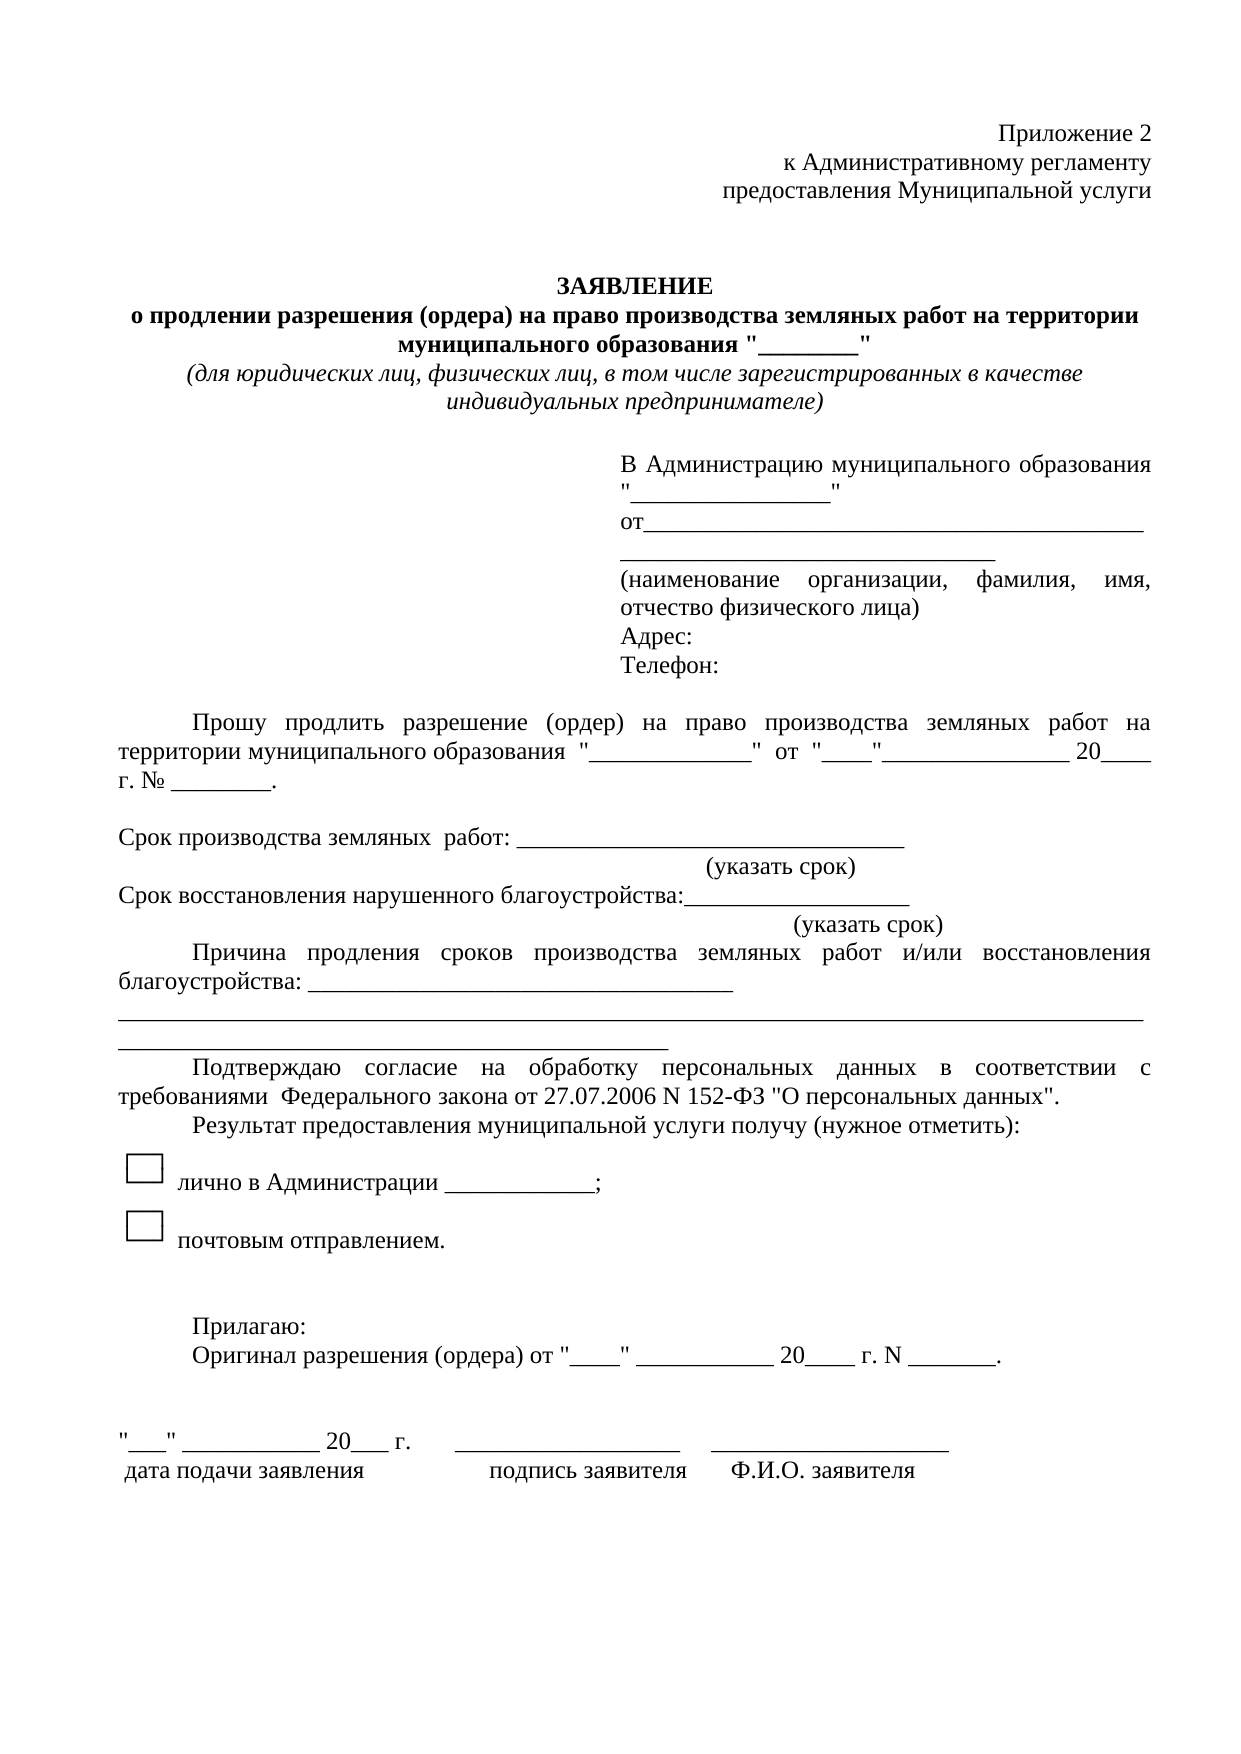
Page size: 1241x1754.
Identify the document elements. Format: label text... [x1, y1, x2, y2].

text (указать срок) [118, 851, 1152, 880]
text Телефон: [546, 650, 1152, 679]
text Срок производства земляных работ: _______________________________ [118, 822, 1152, 851]
text предоставления Муниципальной услуги [118, 176, 1152, 204]
text Приложение 2 [118, 118, 1152, 147]
text В Администрацию муниципального образования "________________" [620, 449, 1152, 506]
text Прилагаю: [118, 1311, 1152, 1340]
text Срок восстановления нарушенного благоустройства:__________________ [118, 880, 1152, 909]
text (наименование организации, фамилия, имя, отчество физического лица) [620, 564, 1152, 621]
text Прошу продлить разрешение (ордер) на право производства земляных работ на территории муниципального образования "_____________" от "____"_______________ 20____ г. № ________. [118, 707, 1152, 794]
text "___" ___________ 20___ г. __________________ ___________________ [118, 1426, 1152, 1455]
text ┌─┐ [118, 1139, 1152, 1167]
text Адрес: [546, 621, 1152, 650]
text └─┘ почтовым отправлением. [118, 1225, 1152, 1254]
text Оригинал разрешения (ордера) от "____" ___________ 20____ г. N _______. [118, 1340, 1152, 1369]
text о продлении разрешения (ордера) на право производства земляных работ на территории муниципального образования "________" [118, 300, 1152, 358]
text Причина продления сроков производства земляных работ и/или восстановления благоустройства: __________________________________ [118, 937, 1152, 995]
text к Административному регламенту [118, 147, 1152, 176]
text от______________________________________________________________________ [620, 506, 1152, 564]
text └─┘ лично в Администрации ____________; [118, 1167, 1152, 1196]
text Результат предоставления муниципальной услуги получу (нужное отметить): [118, 1110, 1152, 1139]
text Подтверждаю согласие на обработку персональных данных в соответствии с требованиями Федерального закона от 27.07.2006 N 152-ФЗ "О персональных данных". [118, 1052, 1152, 1110]
text ______________________________________________________________________________________________________________________________ [118, 995, 1152, 1052]
text дата подачи заявления подпись заявителя Ф.И.О. заявителя [118, 1455, 1152, 1484]
text (для юридических лиц, физических лиц, в том числе зарегистрированных в качестве индивидуальных предпринимателе) [118, 358, 1152, 415]
text ЗАЯВЛЕНИЕ [118, 271, 1152, 300]
text ┌─┐ [118, 1196, 1152, 1225]
text (указать срок) [118, 909, 1152, 937]
